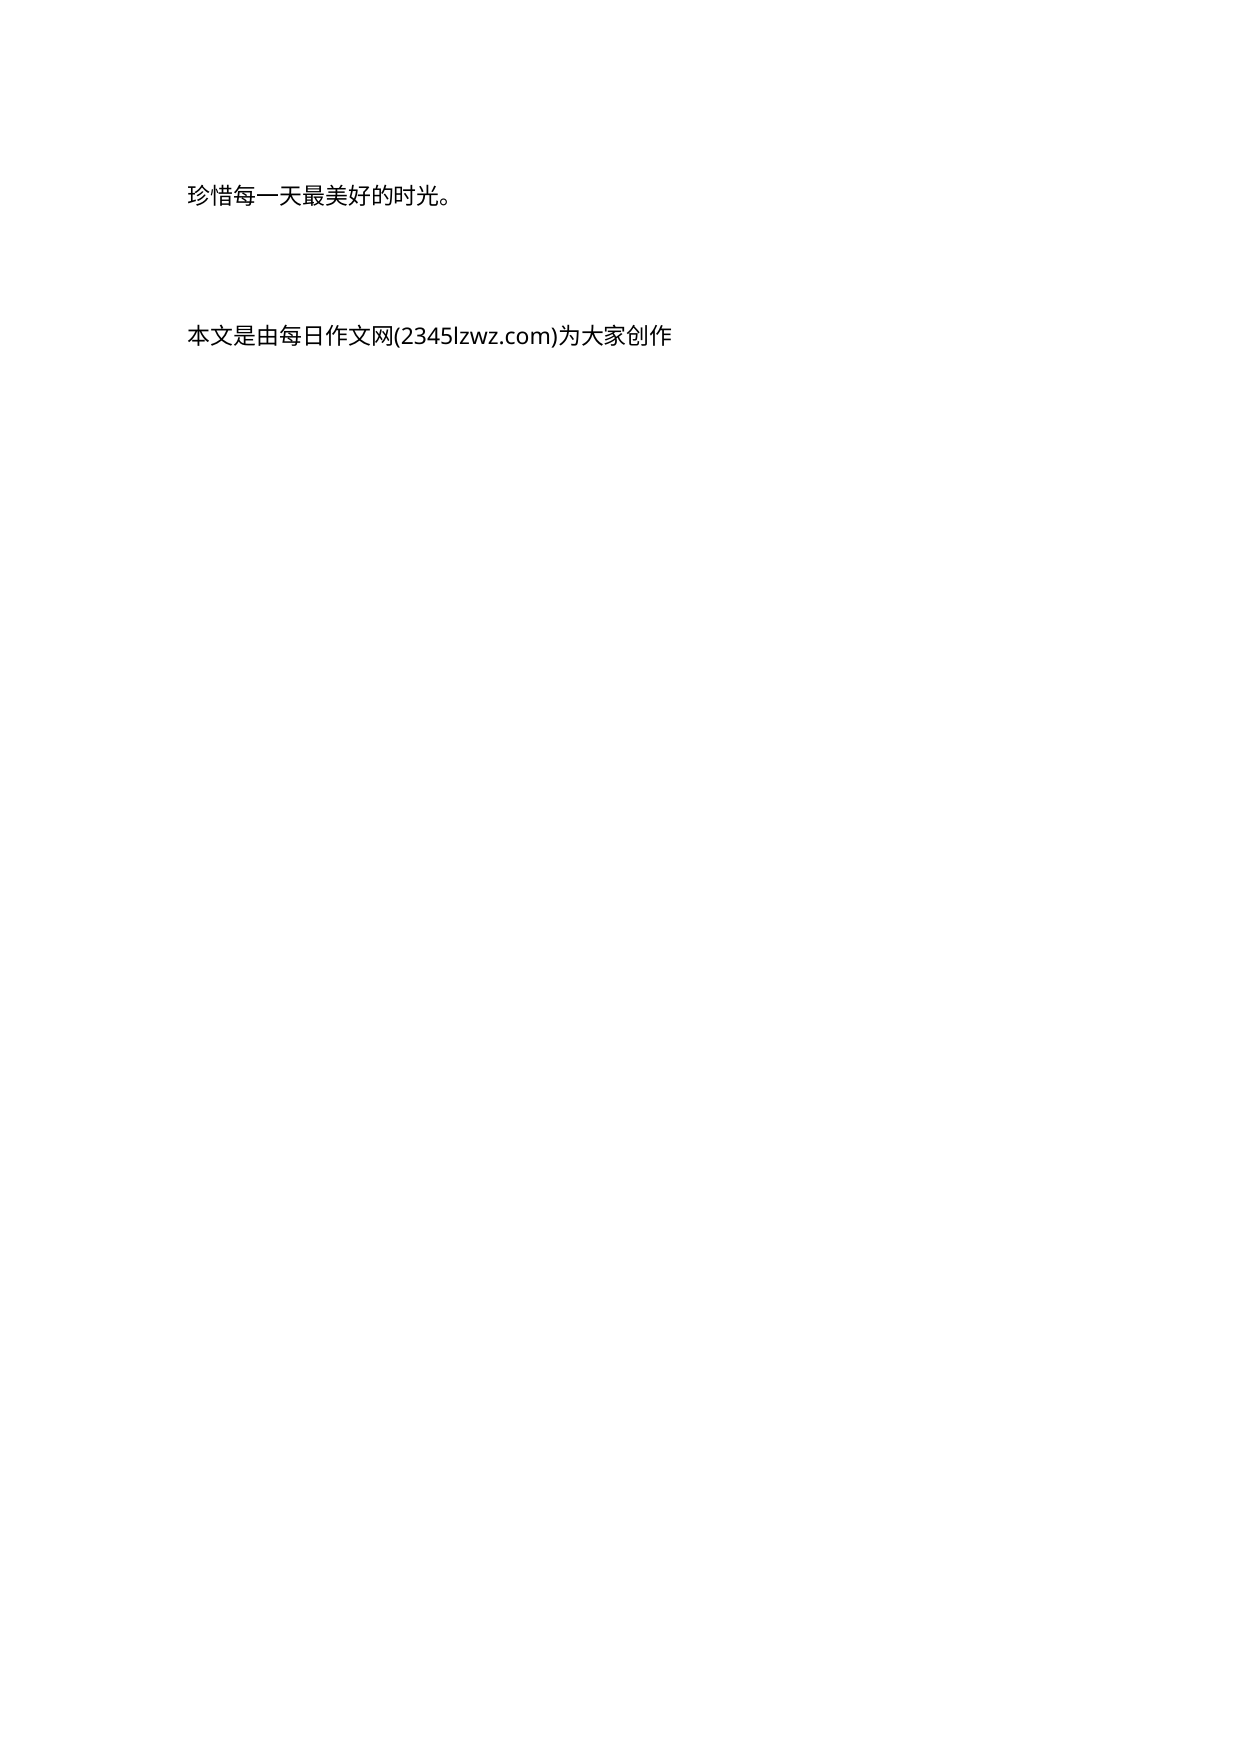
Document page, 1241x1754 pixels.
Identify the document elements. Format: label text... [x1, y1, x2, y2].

text 本文是由每日作文网(2345lzwz.com)为大家创作 [187, 302, 1053, 367]
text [187, 162, 1053, 227]
